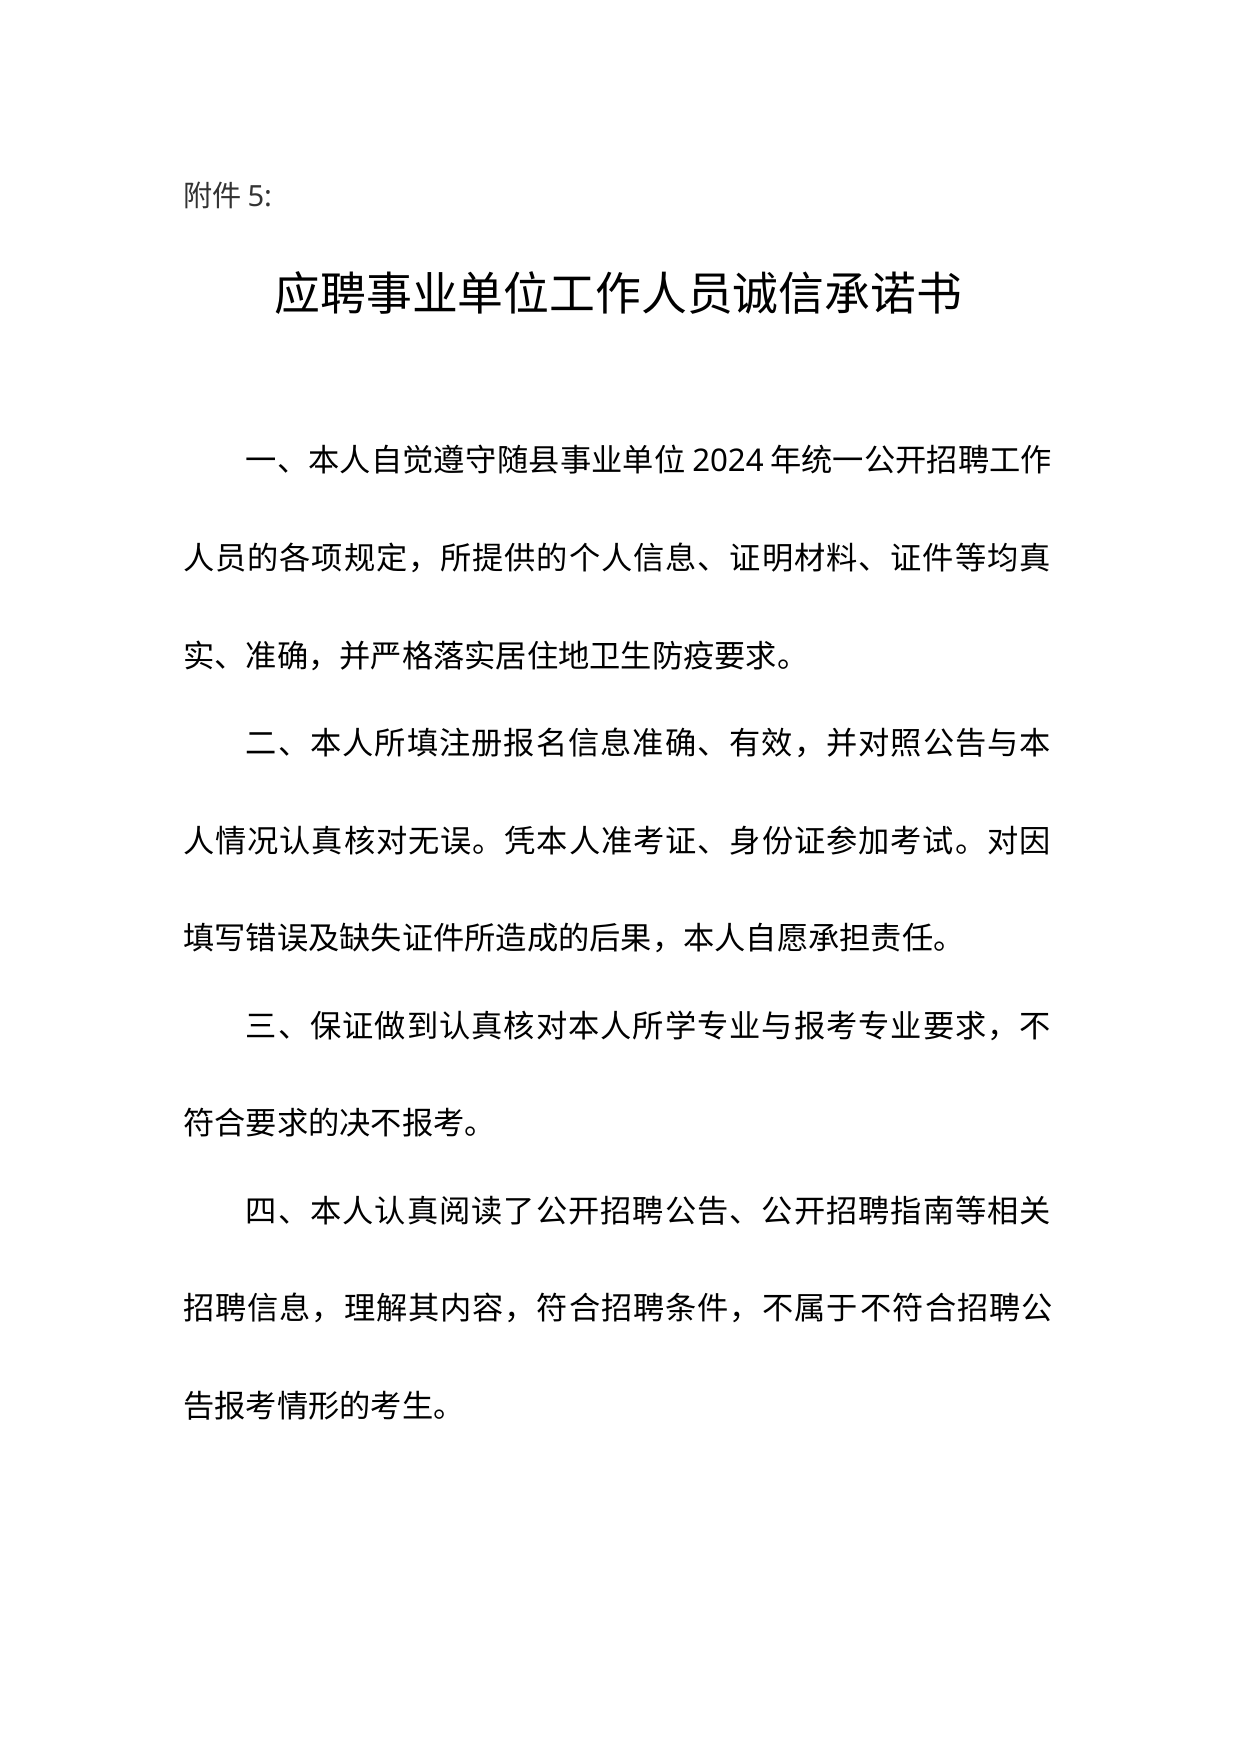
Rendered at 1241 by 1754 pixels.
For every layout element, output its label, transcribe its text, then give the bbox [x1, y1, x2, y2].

text 二、本人所填注册报名信息准确、有效，并对照公告与本人情况认真核对无误。凭本人准考证、身份证参加考试。对因填写错误及缺失证件所造成的后果，本人自愿承担责任。 [183, 708, 1053, 968]
text 附件5: [183, 161, 1053, 226]
text 一、本人自觉遵守随县事业单位2024年统一公开招聘工作人员的各项规定，所提供的个人信息、证明材料、证件等均真实、准确，并严格落实居住地卫生防疫要求。 [183, 426, 1053, 686]
text 四、本人认真阅读了公开招聘公告、公开招聘指南等相关招聘信息，理解其内容，符合招聘条件，不属于不符合招聘公告报考情形的考生。 [183, 1176, 1053, 1436]
text 应聘事业单位工作人员诚信承诺书 [183, 242, 1053, 339]
text 三、保证做到认真核对本人所学专业与报考专业要求，不符合要求的决不报考。 [183, 991, 1053, 1153]
